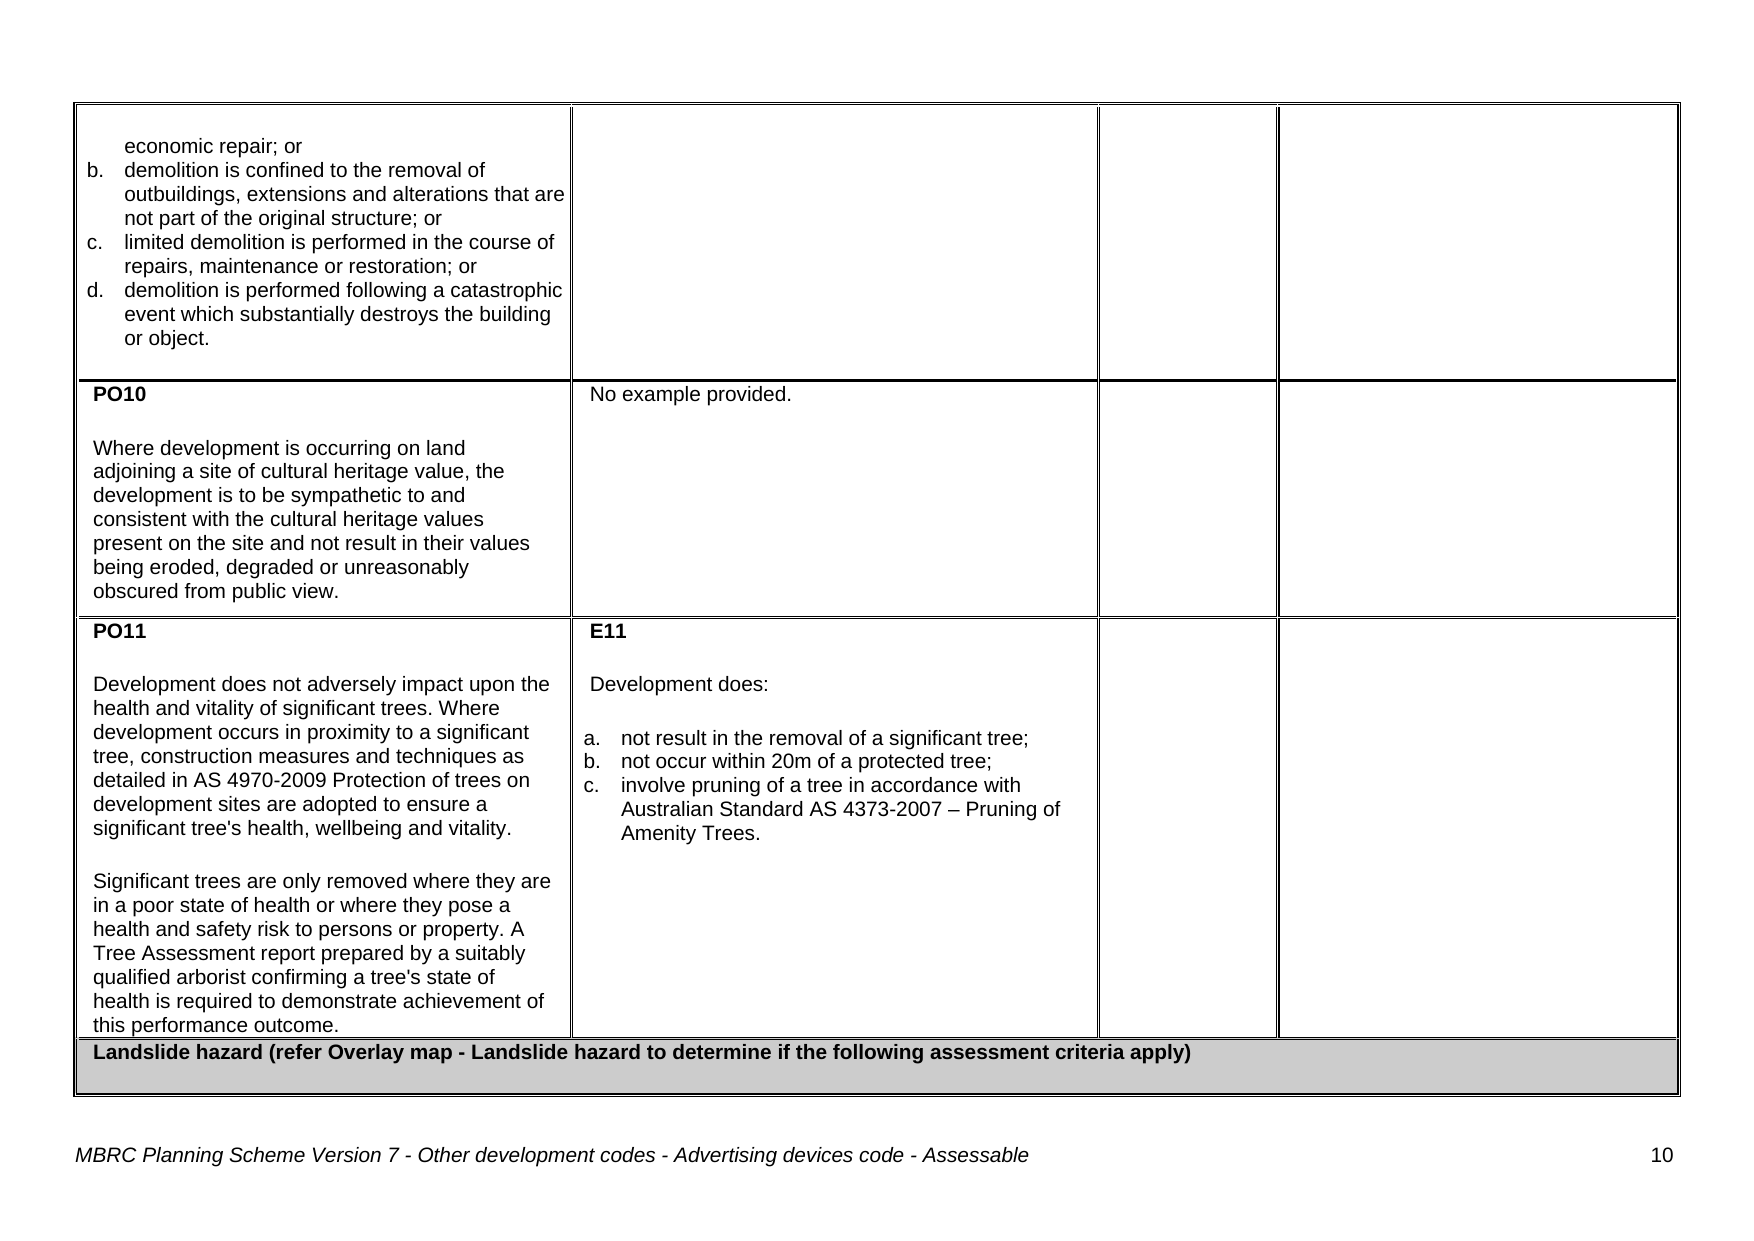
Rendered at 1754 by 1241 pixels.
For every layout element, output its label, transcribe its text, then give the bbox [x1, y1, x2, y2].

table_cell [1280, 379, 1677, 616]
table_cell [1099, 103, 1278, 379]
table_cell [1278, 616, 1679, 1037]
table_cell [1278, 105, 1677, 379]
table_cell No example provided. [573, 382, 1097, 616]
table_cell [1100, 382, 1276, 616]
table_cell PO10 Where development is occurring on land adjoining a site of cultural heritage value, the development is to be sympathetic to and consistent with the cultural heritage values present on the site and not result in their values being eroded, degraded or unreasonably obscured from public view. [77, 379, 570, 616]
table_cell Landslide hazard (refer Overlay map - Landslide hazard to determine if the following assessment criteria apply) [75, 1037, 1679, 1093]
table_cell E11 Development does: not result in the removal of a significant tree; not occur within 20m of a protected tree; involve pruning of a tree in accordance with Australian Standard AS 4373-2007 – Pruning of Amenity Trees. [573, 619, 1097, 1037]
table_cell PO11 Development does not adversely impact upon the health and vitality of significant trees. Where development occurs in proximity to a significant tree, construction measures and techniques as detailed in AS 4970-2009 Protection of trees on development sites are adopted to ensure a significant tree's health, wellbeing and vitality. Significant trees are only removed where they are in a poor state of health or where they pose a health and safety risk to persons or property. A Tree Assessment report prepared by a suitably qualified arborist confirming a tree's state of health is required to demonstrate achievement of this performance outcome. [75, 616, 572, 1037]
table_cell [77, 105, 572, 379]
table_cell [572, 105, 1098, 379]
table_cell [1100, 619, 1276, 1037]
